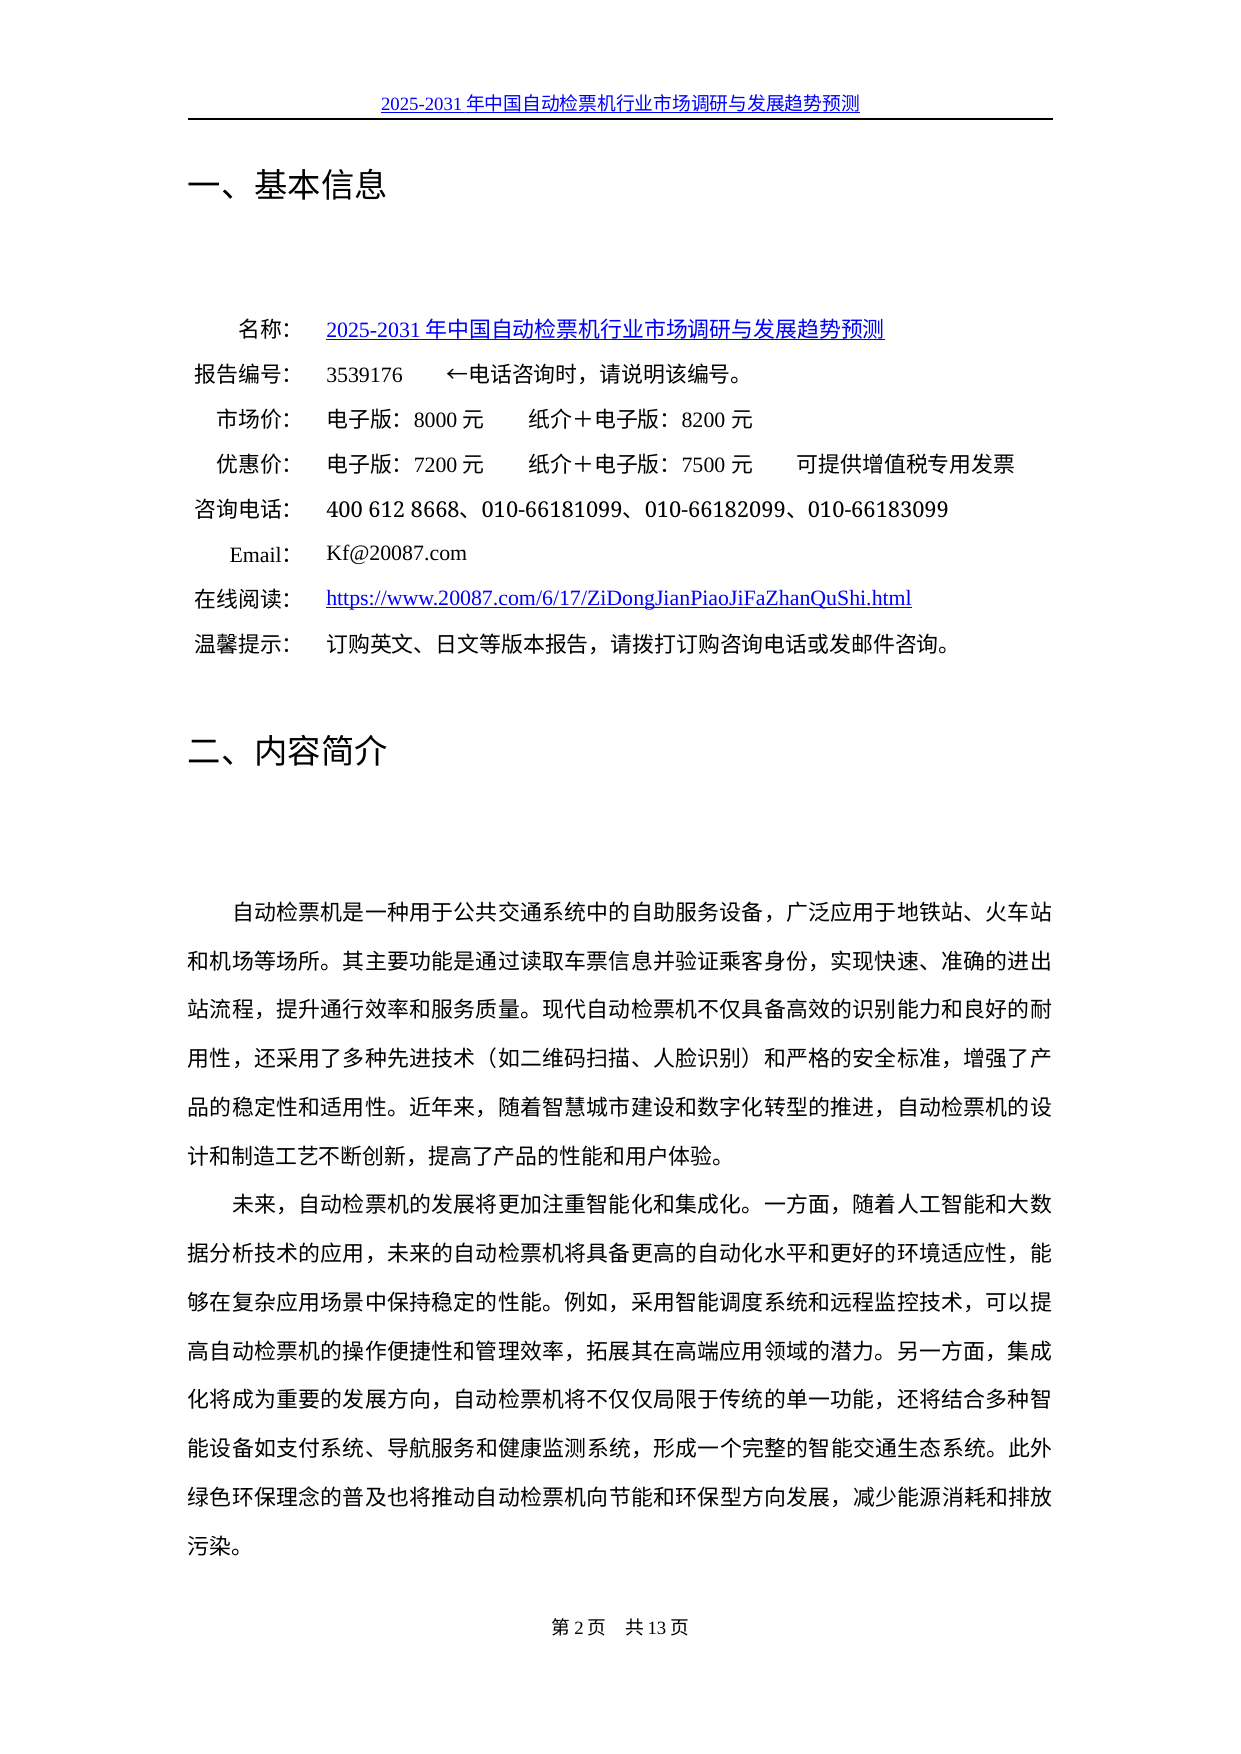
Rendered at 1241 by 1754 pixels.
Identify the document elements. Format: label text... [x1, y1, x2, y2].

table_cell 市场价： [167, 402, 315, 447]
table_cell 温馨提示： [167, 627, 315, 672]
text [187, 894, 1053, 1561]
table_cell [315, 582, 1073, 627]
table_cell 电子版：8000 元 纸介＋电子版：8200 元 [315, 402, 1073, 447]
table_cell 咨询电话： [167, 492, 315, 537]
table_cell 在线阅读： [167, 582, 315, 627]
table_cell 电子版：7200 元 纸介＋电子版：7500 元 可提供增值税专用发票 [315, 447, 1073, 492]
table_header 名称： [167, 312, 315, 357]
table_cell Kf@20087.com [315, 537, 1073, 582]
table_cell 400 612 8668、010-66181099、010-66182099、010-66183099 [315, 492, 1073, 537]
title 一、基本信息 [187, 150, 1053, 215]
title 二、内容简介 [187, 717, 1053, 782]
table_cell 3539176 ←电话咨询时，请说明该编号。 [315, 357, 1073, 402]
table_cell 优惠价： [167, 447, 315, 492]
table_header 2025-2031年中国自动检票机行业市场调研与发展趋势预测 [315, 312, 1073, 357]
table_cell 订购英文、日文等版本报告，请拨打订购咨询电话或发邮件咨询。 [315, 627, 1073, 672]
table_cell Email： [167, 537, 315, 582]
table_cell 报告编号： [167, 357, 315, 402]
